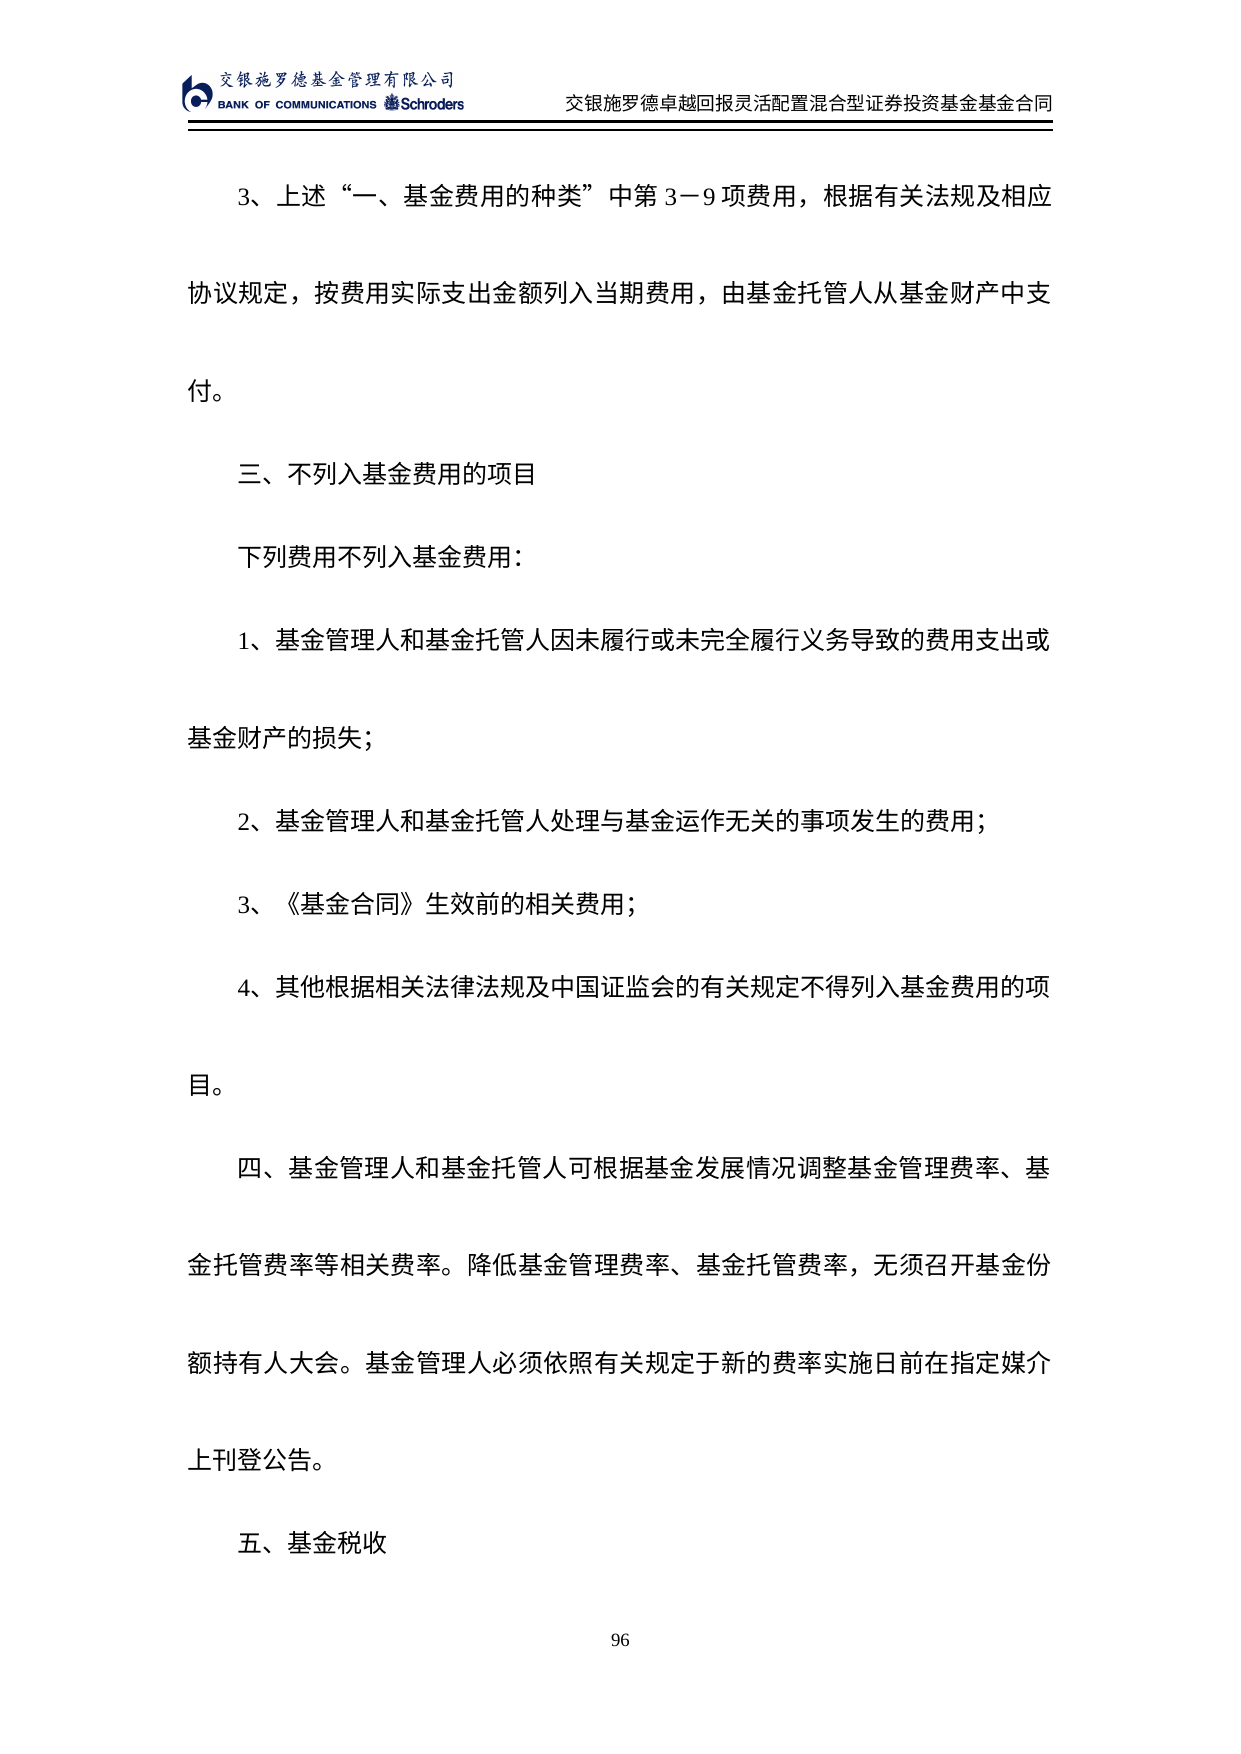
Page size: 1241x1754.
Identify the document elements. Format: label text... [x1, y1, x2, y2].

text 五、基金税收 [187, 1509, 1053, 1574]
text 2、基金管理人和基金托管人处理与基金运作无关的事项发生的费用； [187, 787, 1053, 852]
text 3、《基金合同》生效前的相关费用； [187, 870, 1053, 935]
text 四、基金管理人和基金托管人可根据基金发展情况调整基金管理费率、基金托管费率等相关费率。降低基金管理费率、基金托管费率，无须召开基金份额持有人大会。基金管理人必须依照有关规定于新的费率实施日前在指定媒介上刊登公告。 [187, 1134, 1053, 1491]
picture [182, 71, 464, 112]
text 4、其他根据相关法律法规及中国证监会的有关规定不得列入基金费用的项目。 [187, 953, 1053, 1116]
text 三、不列入基金费用的项目 [187, 440, 1053, 505]
text 下列费用不列入基金费用： [187, 523, 1053, 588]
text 3、上述“一、基金费用的种类”中第3－9项费用，根据有关法规及相应协议规定，按费用实际支出金额列入当期费用，由基金托管人从基金财产中支付。 [187, 162, 1053, 422]
text 1、基金管理人和基金托管人因未履行或未完全履行义务导致的费用支出或基金财产的损失； [187, 606, 1053, 769]
